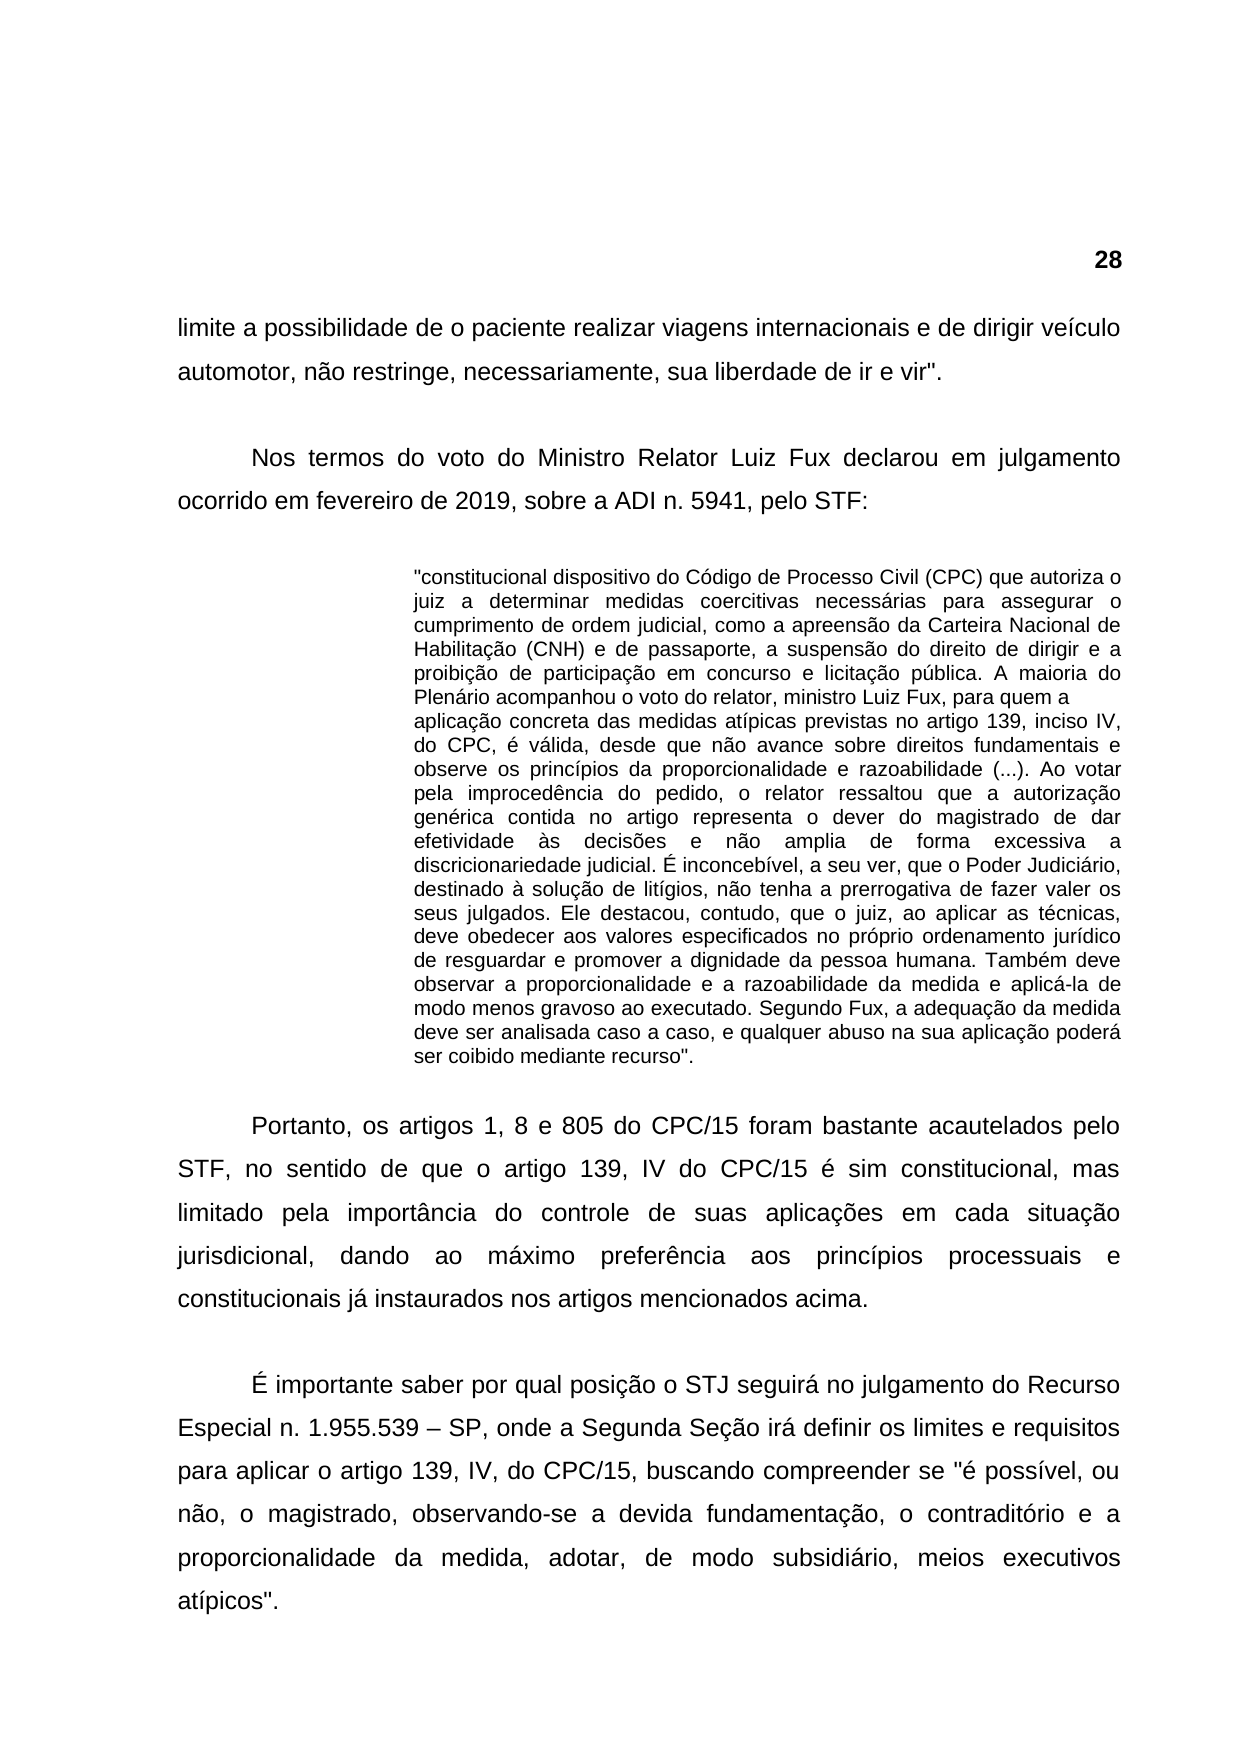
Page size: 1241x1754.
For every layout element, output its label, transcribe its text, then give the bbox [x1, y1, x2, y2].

text aplicação concreta das medidas atípicas previstas no artigo 139, inciso IV, do CPC, é válida, desde que não avance sobre direitos fundamentais e observe os princípios da proporcionalidade e razoabilidade (...). Ao votar pela improcedência do pedido, o relator ressaltou que a autorização genérica contida no artigo representa o dever do magistrado de dar efetividade às decisões e não amplia de forma excessiva a discricionariedade judicial. É inconcebível, a seu ver, que o Poder Judiciário, destinado à solução de litígios, não tenha a prerrogativa de fazer valer os seus julgados. Ele destacou, contudo, que o juiz, ao aplicar as técnicas, deve obedecer aos valores especificados no próprio ordenamento jurídico de resguardar e promover a dignidade da pessoa humana. Também deve observar a proporcionalidade e a razoabilidade da medida e aplicá-la de modo menos gravoso ao executado. Segundo Fux, a adequação da medida deve ser analisada caso a caso, e qualquer abuso na sua aplicação poderá ser coibido mediante recurso". [413, 709, 1122, 1068]
text limite a possibilidade de o paciente realizar viagens internacionais e de dirigir veículo automotor, não restringe, necessariamente, sua liberdade de ir e vir". [177, 313, 1122, 385]
text É importante saber por qual posição o STJ seguirá no julgamento do Recurso Especial n. 1.955.539 – SP, onde a Segunda Seção irá definir os limites e requisitos para aplicar o artigo 139, IV, do CPC/15, buscando compreender se "é possível, ou não, o magistrado, observando-se a devida fundamentação, o contraditório e a proporcionalidade da medida, adotar, de modo subsidiário, meios executivos atípicos". [177, 1370, 1122, 1614]
text 28 [177, 245, 1122, 274]
text "constitucional dispositivo do Código de Processo Civil (CPC) que autoriza o juiz a determinar medidas coercitivas necessárias para assegurar o cumprimento de ordem judicial, como a apreensão da Carteira Nacional de Habilitação (CNH) e de passaporte, a suspensão do direito de dirigir e a proibição de participação em concurso e licitação pública. A maioria do Plenário acompanhou o voto do relator, ministro Luiz Fux, para quem a [413, 565, 1122, 709]
text Nos termos do voto do Ministro Relator Luiz Fux declarou em julgamento ocorrido em fevereiro de 2019, sobre a ADI n. 5941, pelo STF: [177, 443, 1122, 515]
text Portanto, os artigos 1, 8 e 805 do CPC/15 foram bastante acautelados pelo STF, no sentido de que o artigo 139, IV do CPC/15 é sim constitucional, mas limitado pela importância do controle de suas aplicações em cada situação jurisdicional, dando ao máximo preferência aos princípios processuais e constitucionais já instaurados nos artigos mencionados acima. [177, 1111, 1122, 1312]
